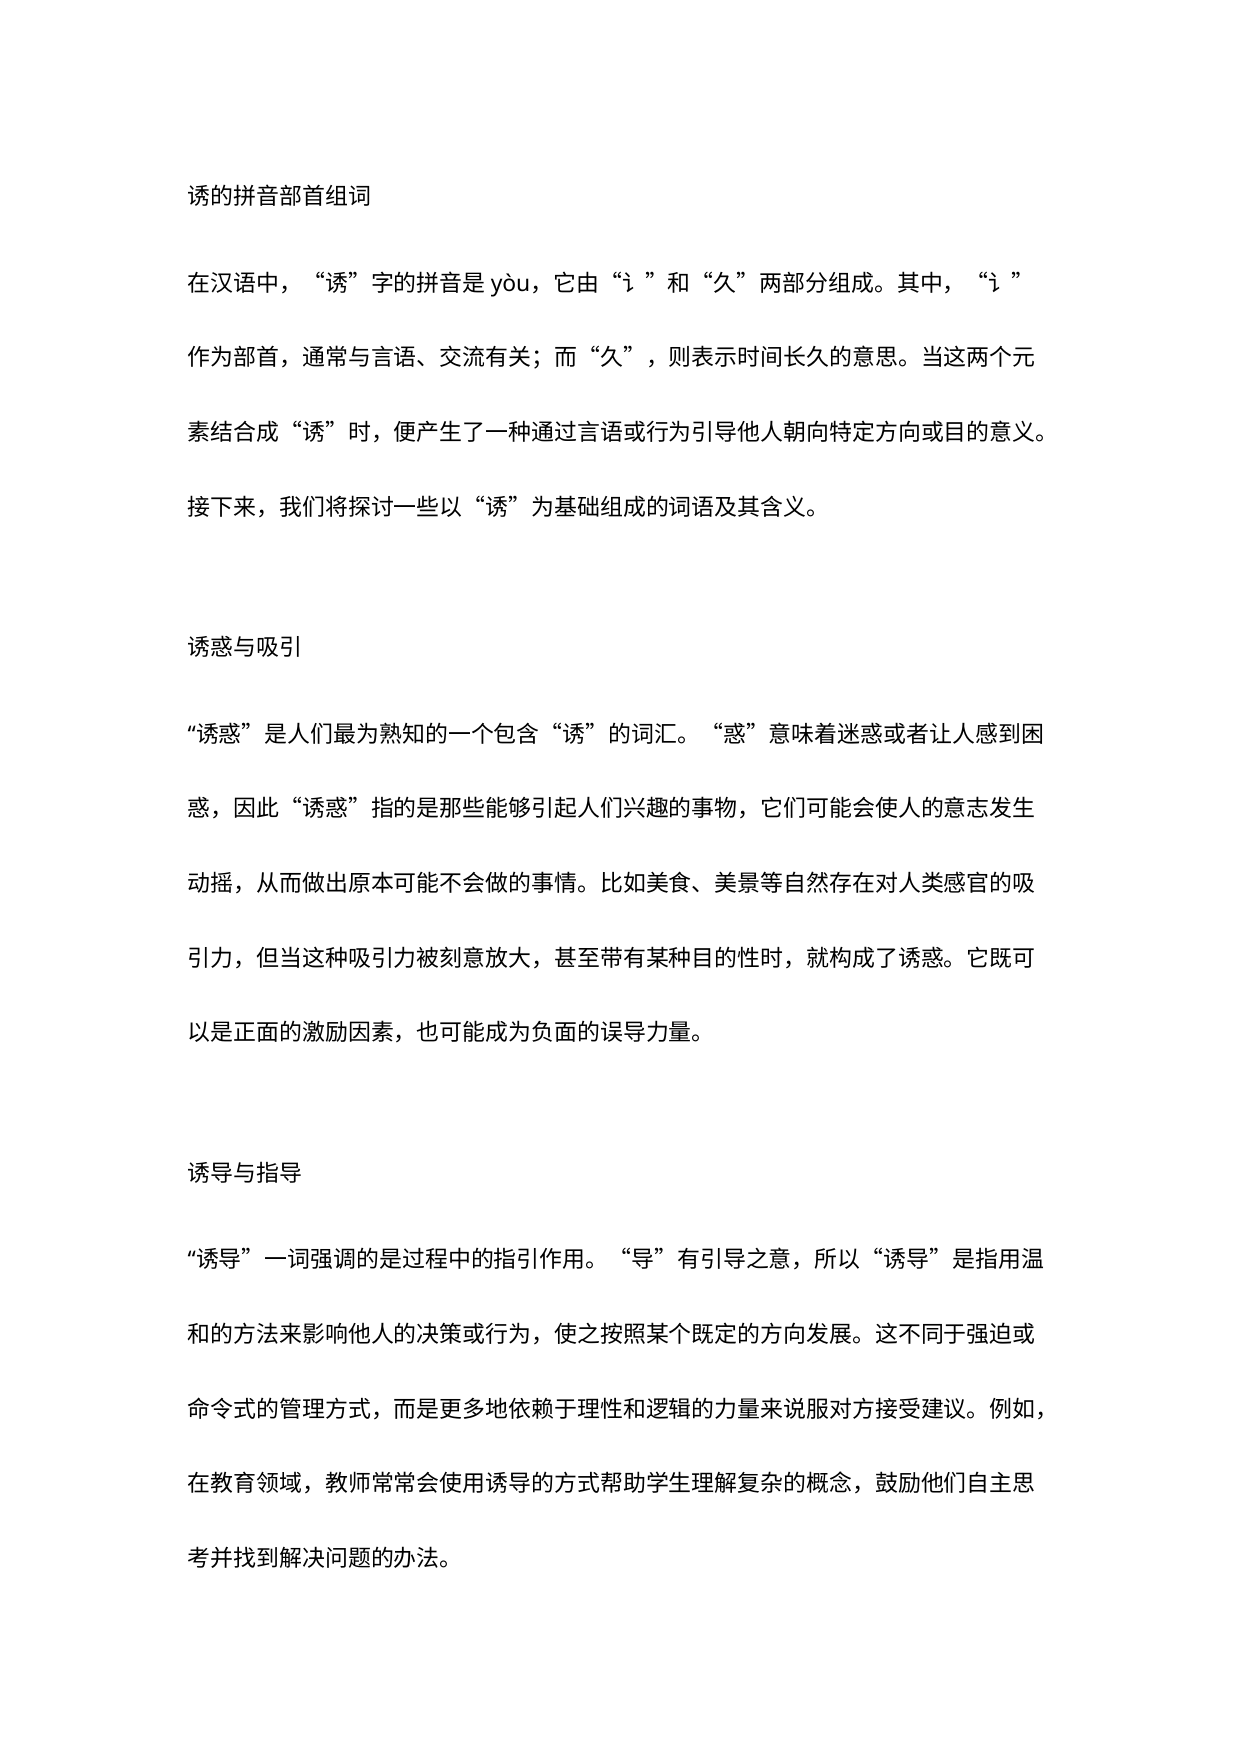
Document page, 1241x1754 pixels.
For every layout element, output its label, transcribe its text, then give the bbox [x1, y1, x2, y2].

text 诱导与指导 [187, 1139, 1053, 1204]
text 诱的拼音部首组词 [187, 162, 1053, 227]
text 在汉语中，“诱”字的拼音是 yòu，它由“讠”和“久”两部分组成。其中，“讠”作为部首，通常与言语、交流有关；而“久”，则表示时间长久的意思。当这两个元素结合成“诱”时，便产生了一种通过言语或行为引导他人朝向特定方向或目的意义。接下来，我们将探讨一些以“诱”为基础组成的词语及其含义。 [187, 248, 1053, 538]
text 诱惑与吸引 [187, 613, 1053, 678]
text “诱惑”是人们最为熟知的一个包含“诱”的词汇。“惑”意味着迷惑或者让人感到困惑，因此“诱惑”指的是那些能够引起人们兴趣的事物，它们可能会使人的意志发生动摇，从而做出原本可能不会做的事情。比如美食、美景等自然存在对人类感官的吸引力，但当这种吸引力被刻意放大，甚至带有某种目的性时，就构成了诱惑。它既可以是正面的激励因素，也可能成为负面的误导力量。 [187, 699, 1053, 1063]
text “诱导”一词强调的是过程中的指引作用。“导”有引导之意，所以“诱导”是指用温和的方法来影响他人的决策或行为，使之按照某个既定的方向发展。这不同于强迫或命令式的管理方式，而是更多地依赖于理性和逻辑的力量来说服对方接受建议。例如，在教育领域，教师常常会使用诱导的方式帮助学生理解复杂的概念，鼓励他们自主思考并找到解决问题的办法。 [187, 1225, 1053, 1589]
